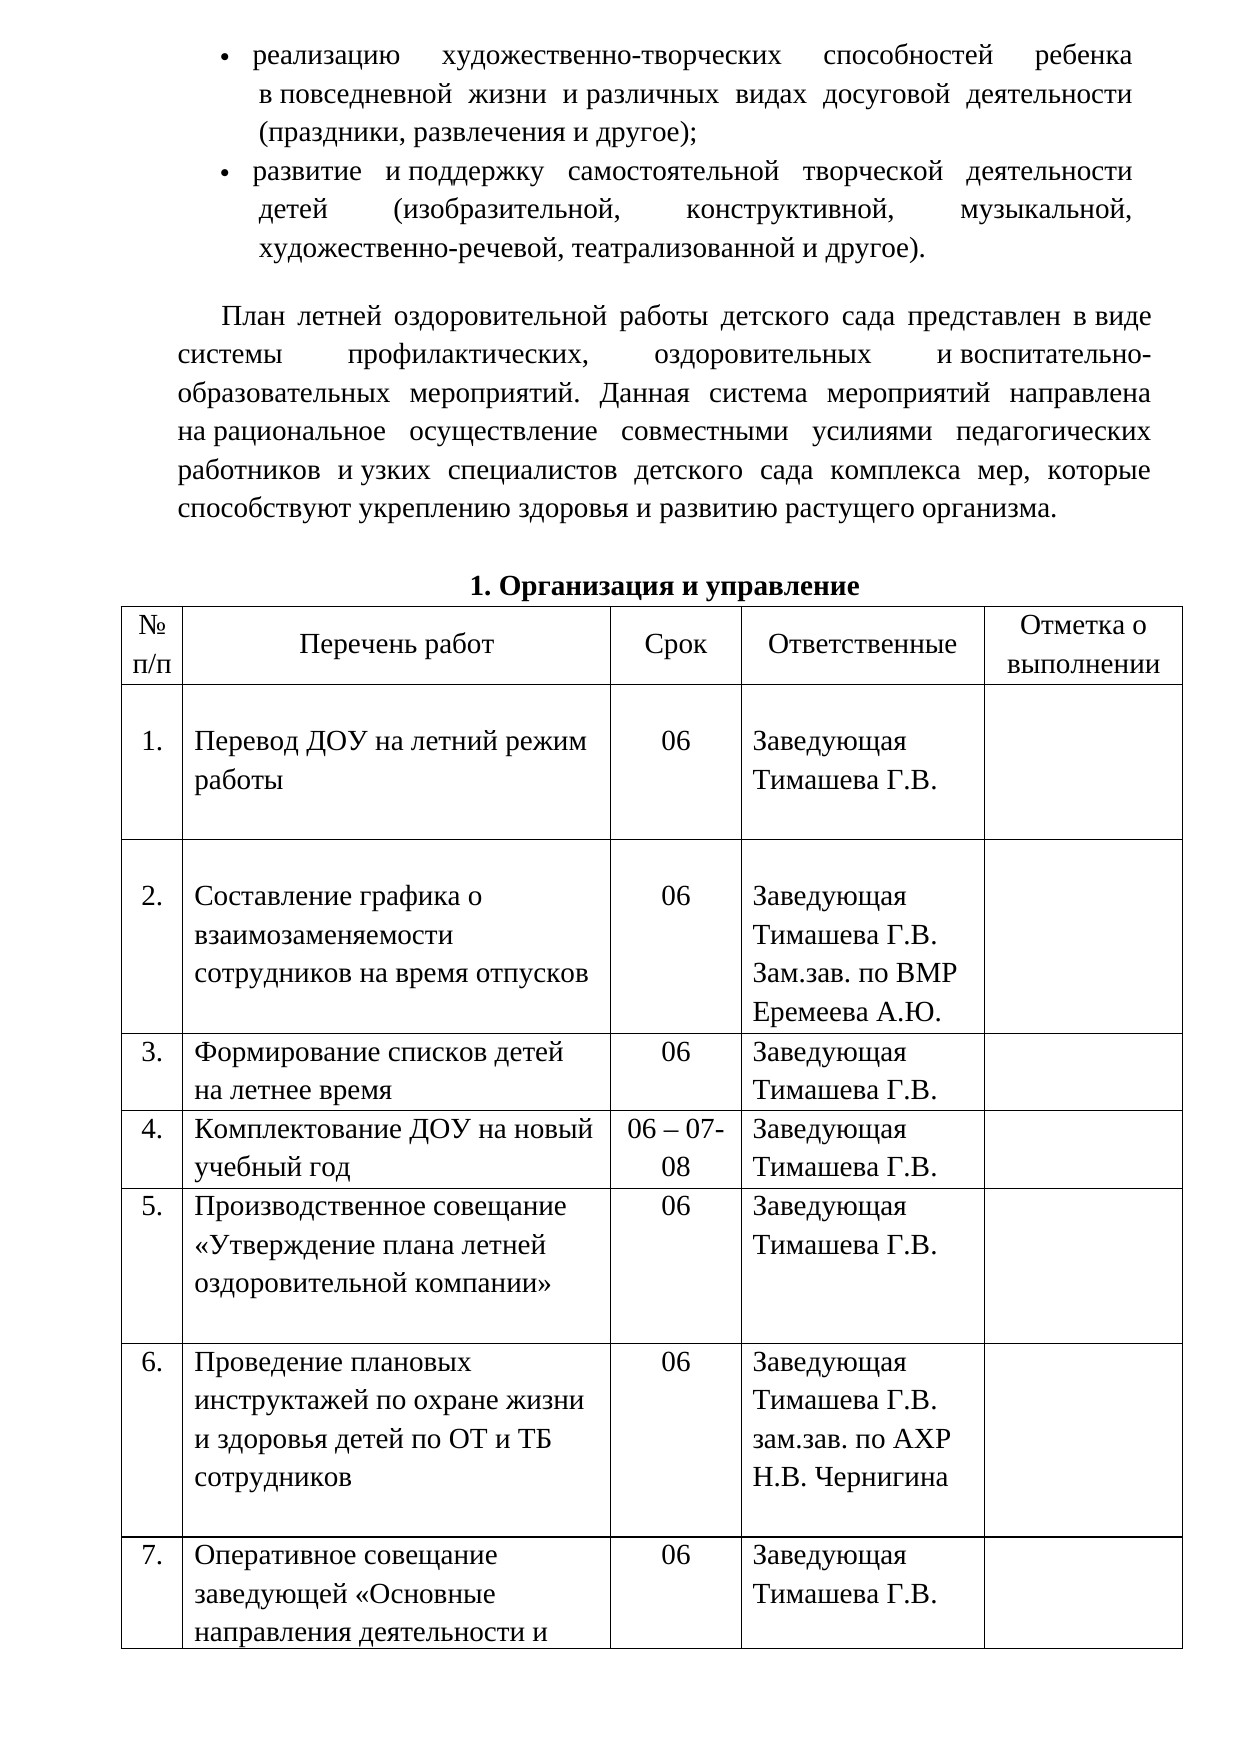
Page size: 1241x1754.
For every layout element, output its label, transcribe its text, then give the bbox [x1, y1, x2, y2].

table_cell Перевод ДОУ на летний режим работы [183, 685, 610, 839]
table_cell Заведующая Тимашева Г.В. [742, 1111, 984, 1187]
table_cell 06 [611, 685, 741, 839]
table_cell [985, 1189, 1182, 1343]
table_cell 06 [611, 1344, 741, 1536]
table_cell [985, 685, 1182, 839]
table_header № п/п [122, 607, 182, 684]
table_header Отметка о выполнении [985, 607, 1182, 684]
table_header Срок [611, 607, 741, 684]
table_cell 06 [611, 1538, 741, 1648]
table_cell 06 [611, 1034, 741, 1110]
table_cell 7. [122, 1538, 182, 1648]
table_header Ответственные [742, 607, 984, 684]
table_cell Заведующая Тимашева Г.В. [742, 1034, 984, 1110]
table_cell 06 – 07-08 [611, 1111, 741, 1187]
table_cell 4. [122, 1111, 182, 1187]
table_cell Составление графика о взаимозаменяемости сотрудников на время отпусков [183, 840, 610, 1033]
table_cell 2. [122, 840, 182, 1033]
table_cell 5. [122, 1189, 182, 1343]
table_cell 3. [122, 1034, 182, 1110]
table_cell [985, 1538, 1182, 1648]
table_cell Заведующая Тимашева Г.В. [742, 1189, 984, 1343]
list реализацию художественно-творческих способностей ребенка в повседневной жизни и различных видах досуговой деятельности (праздники, развлечения и другое); [221, 37, 1133, 148]
text 1. Организация и управление [177, 568, 1152, 601]
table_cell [183, 1538, 610, 1648]
table_cell Комплектование ДОУ на новый учебный год [183, 1111, 610, 1187]
list развитие и поддержку самостоятельной творческой деятельности детей (изобразительной, конструктивной, музыкальной, художественно-речевой, театрализованной и другое). [221, 153, 1133, 264]
table_cell 06 [611, 840, 741, 1033]
table_cell Проведение плановых инструктажей по охране жизни и здоровья детей по ОТ и ТБ сотрудников [183, 1344, 610, 1536]
table_cell [985, 1034, 1182, 1110]
table_cell Формирование списков детей на летнее время [183, 1034, 610, 1110]
table_cell 1. [122, 685, 182, 839]
table_cell [985, 1344, 1182, 1536]
table_cell 6. [122, 1344, 182, 1536]
table_header Перечень работ [183, 607, 610, 684]
table_cell Заведующая Тимашева Г.В. зам.зав. по АХР Н.В. Чернигина [742, 1344, 984, 1536]
table_cell [985, 1111, 1182, 1187]
table_cell Производственное совещание «Утверждение плана летней оздоровительной компании» [183, 1189, 610, 1343]
text План летней оздоровительной работы детского сада представлен в виде системы профилактических, оздоровительных и воспитательно-образовательных мероприятий. Данная система мероприятий направлена на рациональное осуществление совместными усилиями педагогических работников и узких специалистов детского сада комплекса мер, которые способствуют укреплению здоровья и развитию растущего организма. [177, 298, 1152, 524]
table_cell Заведующая Тимашева Г.В. [742, 685, 984, 839]
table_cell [742, 1538, 984, 1648]
table_cell Заведующая Тимашева Г.В. Зам.зав. по ВМР Еремеева А.Ю. [742, 840, 984, 1033]
table_cell [985, 840, 1182, 1033]
table_cell 06 [611, 1189, 741, 1343]
